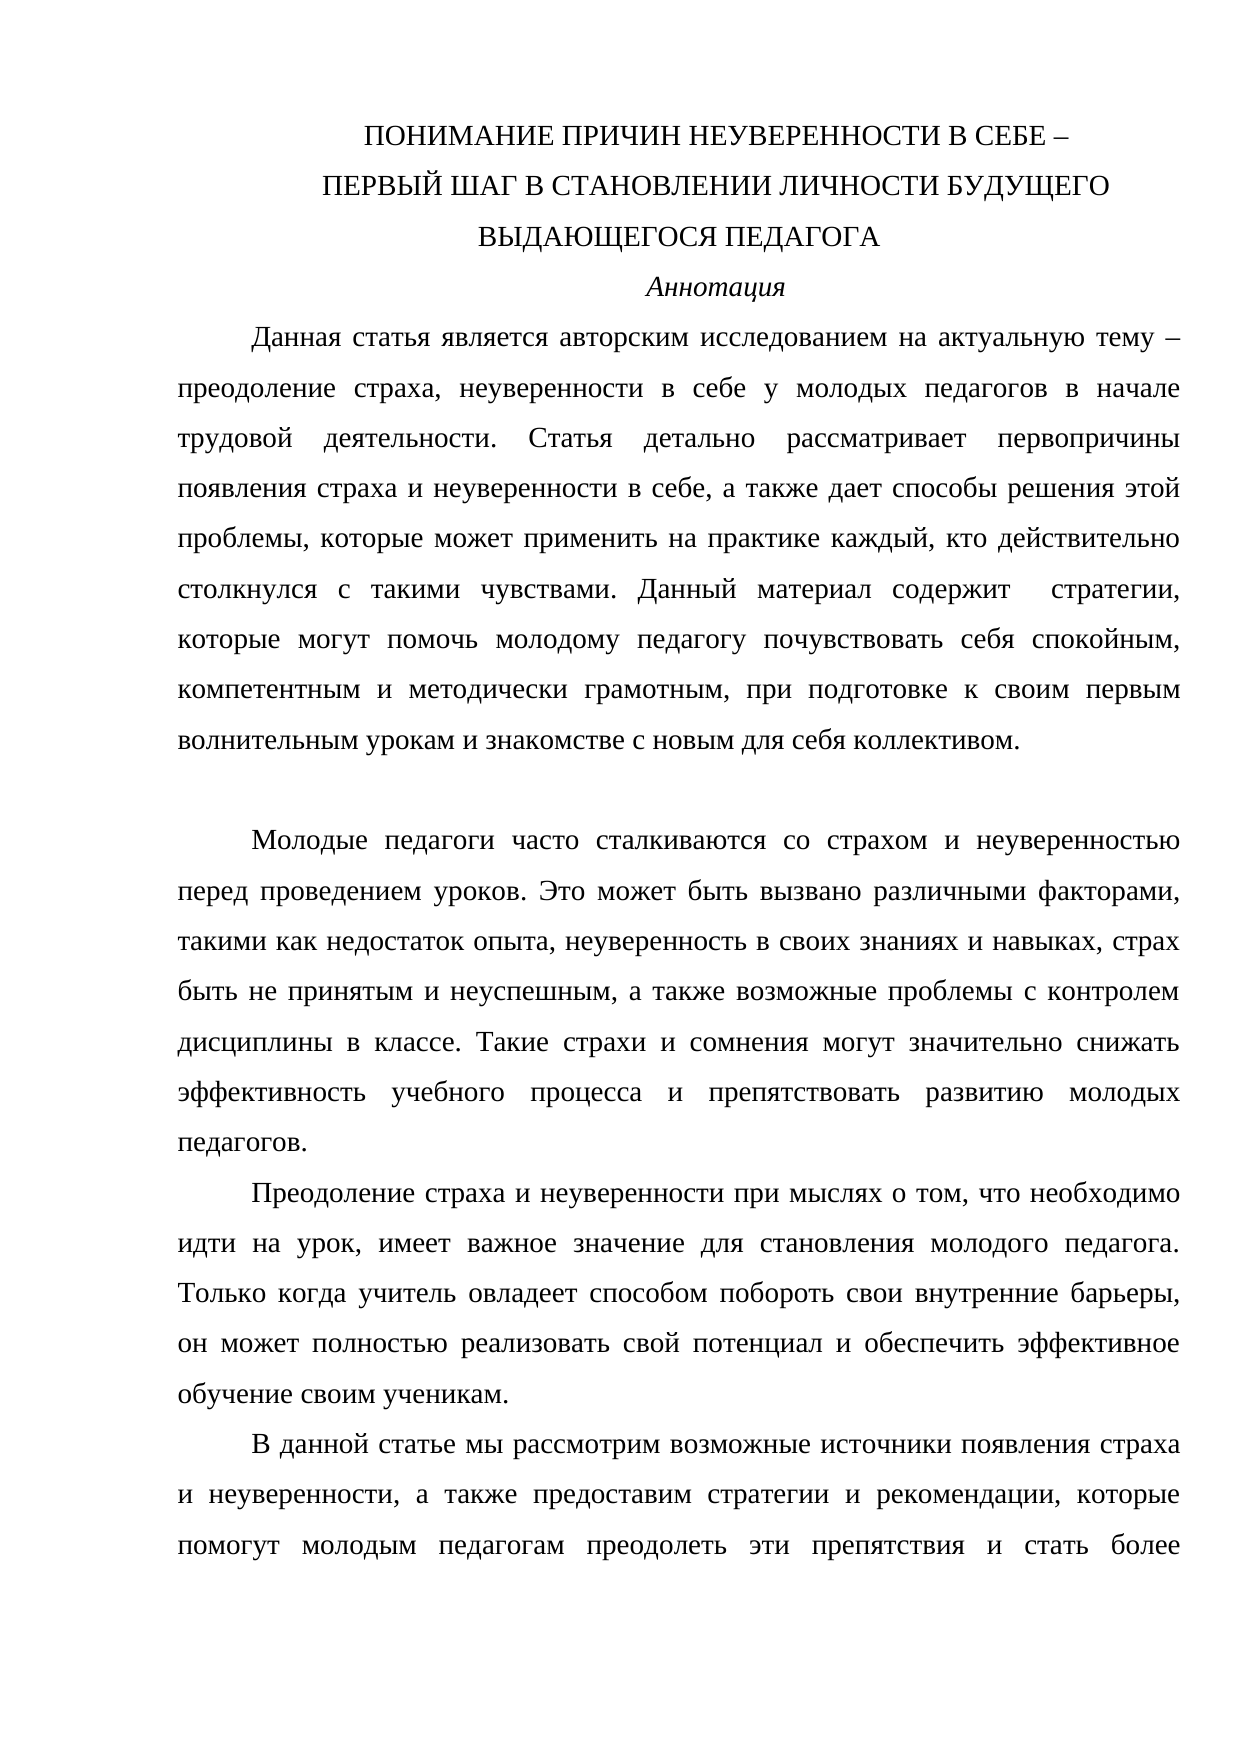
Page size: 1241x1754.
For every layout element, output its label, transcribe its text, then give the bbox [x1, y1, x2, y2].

text Аннотация [177, 269, 1181, 303]
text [177, 1426, 1181, 1560]
text ПОНИМАНИЕ ПРИЧИН НЕУВЕРЕННОСТИ В СЕБЕ – [177, 118, 1181, 152]
text Данная статья является авторским исследованием на актуальную тему – преодоление страха, неуверенности в себе у молодых педагогов в начале трудовой деятельности. Статья детально рассматривает первопричины появления страха и неуверенности в себе, а также дает способы решения этой проблемы, которые может применить на практике каждый, кто действительно столкнулся с такими чувствами. Данный материал содержит стратегии, которые могут помочь молодому педагогу почувствовать себя спокойным, компетентным и методически грамотным, при подготовке к своим первым волнительным урокам и знакомстве с новым для себя коллективом. [177, 319, 1181, 755]
text Преодоление страха и неуверенности при мыслях о том, что необходимо идти на урок, имеет важное значение для становления молодого педагога. Только когда учитель овладеет способом побороть свои внутренние барьеры, он может полностью реализовать свой потенциал и обеспечить эффективное обучение своим ученикам. [177, 1175, 1181, 1409]
text Молодые педагоги часто сталкиваются со страхом и неуверенностью перед проведением уроков. Это может быть вызвано различными факторами, такими как недостаток опыта, неуверенность в своих знаниях и навыках, страх быть не принятым и неуспешным, а также возможные проблемы с контролем дисциплины в классе. Такие страхи и сомнения могут значительно снижать эффективность учебного процесса и препятствовать развитию молодых педагогов. [177, 822, 1181, 1158]
text ПЕРВЫЙ ШАГ В СТАНОВЛЕНИИ ЛИЧНОСТИ БУДУЩЕГО ВЫДАЮЩЕГОСЯ ПЕДАГОГА [177, 168, 1181, 252]
